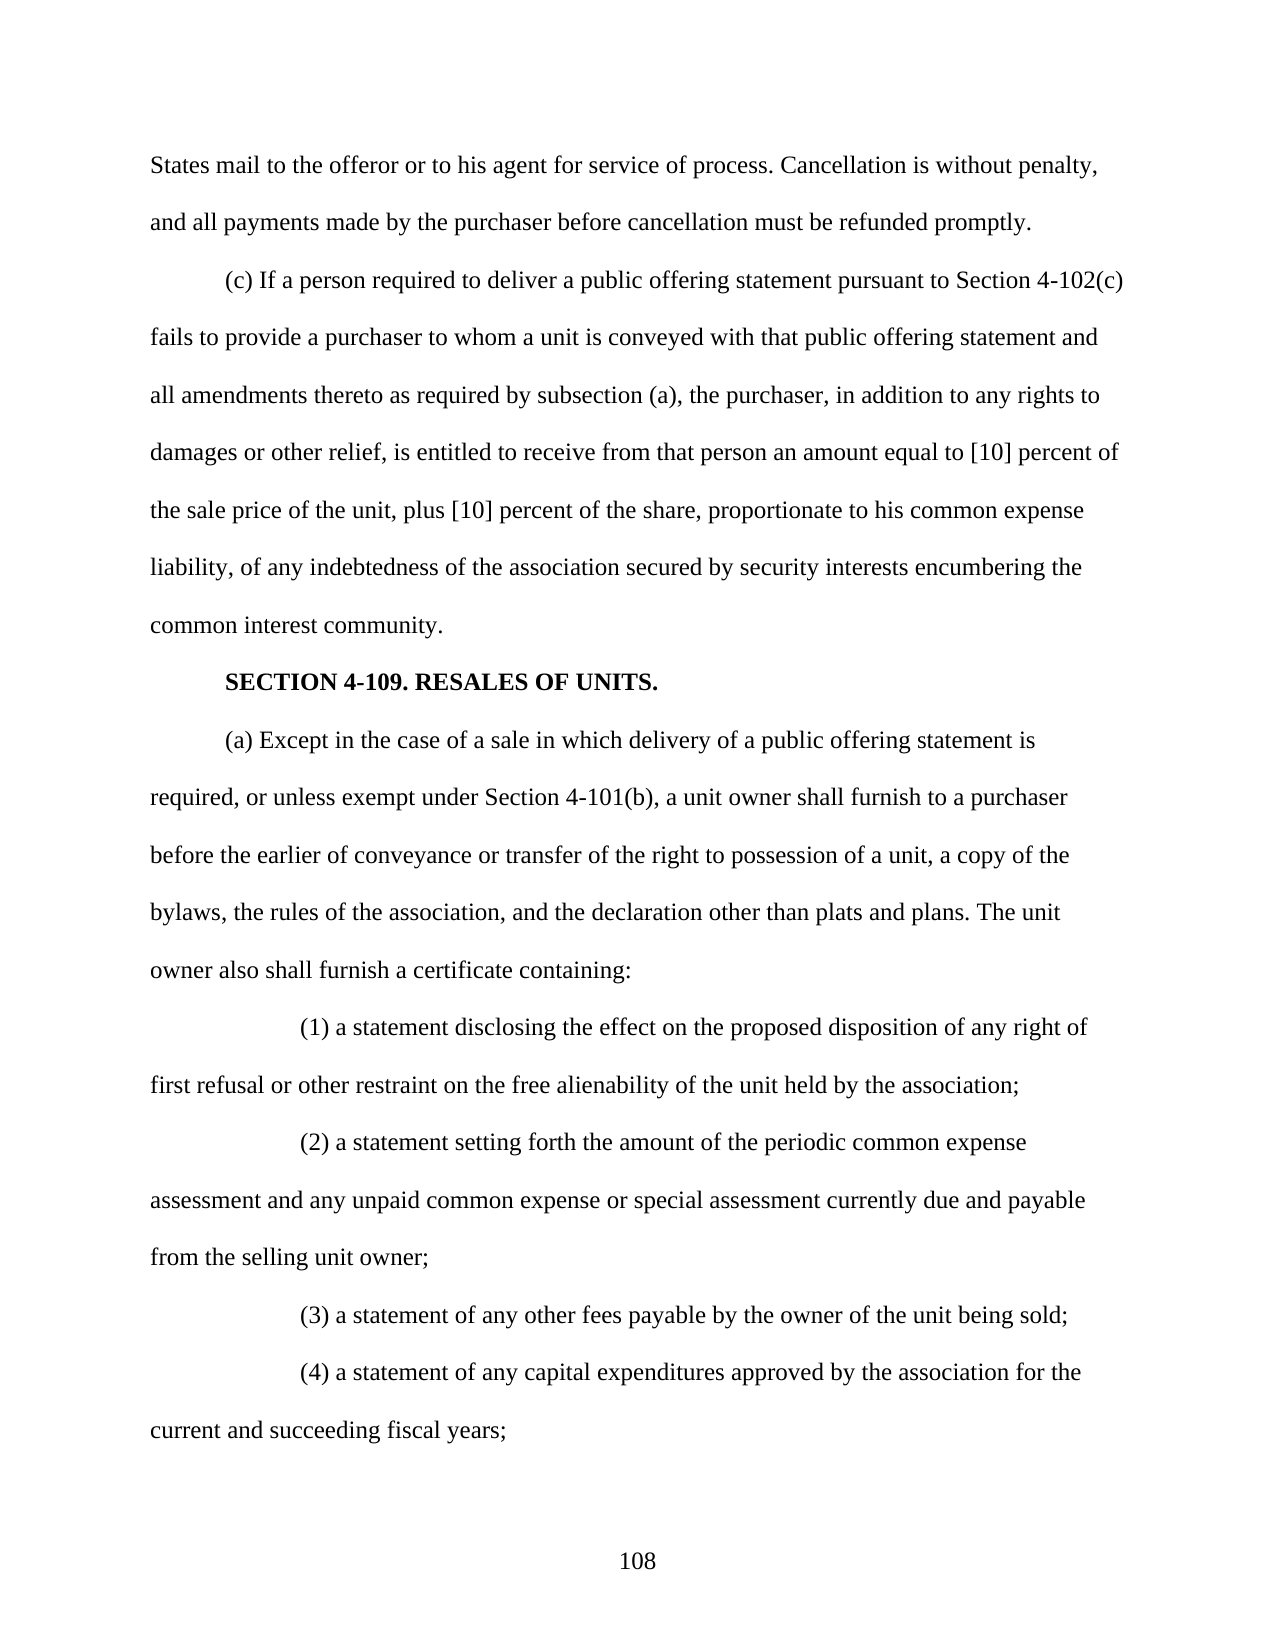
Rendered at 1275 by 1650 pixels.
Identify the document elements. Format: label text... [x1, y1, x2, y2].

text (3) a statement of any other fees payable by the owner of the unit being sold; [150, 1300, 1125, 1329]
subtitle SECTION 4-109. RESALES OF UNITS. [150, 667, 1125, 696]
text (2) a statement setting forth the amount of the periodic common expense assessment and any unpaid common expense or special assessment currently due and payable from the selling unit owner; [150, 1127, 1125, 1271]
text (c) If a person required to deliver a public offering statement pursuant to Section 4-102(c) fails to provide a purchaser to whom a unit is conveyed with that public offering statement and all amendments thereto as required by subsection (a), the purchaser, in addition to any rights to damages or other relief, is entitled to receive from that person an amount equal to [10] percent of the sale price of the unit, plus [10] percent of the share, proportionate to his common expense liability, of any indebtedness of the association secured by security interests encumbering the common interest community. [150, 265, 1125, 639]
text (a) Except in the case of a sale in which delivery of a public offering statement is required, or unless exempt under Section 4-101(b), a unit owner shall furnish to a purchaser before the earlier of conveyance or transfer of the right to possession of a unit, a copy of the bylaws, the rules of the association, and the declaration other than plats and plans. The unit owner also shall furnish a certificate containing: [150, 725, 1125, 984]
text (1) a statement disclosing the effect on the proposed disposition of any right of first refusal or other restraint on the free alienability of the unit held by the association; [150, 1012, 1125, 1099]
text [150, 150, 1125, 236]
text (4) a statement of any capital expenditures approved by the association for the current and succeeding fiscal years; [150, 1357, 1125, 1444]
